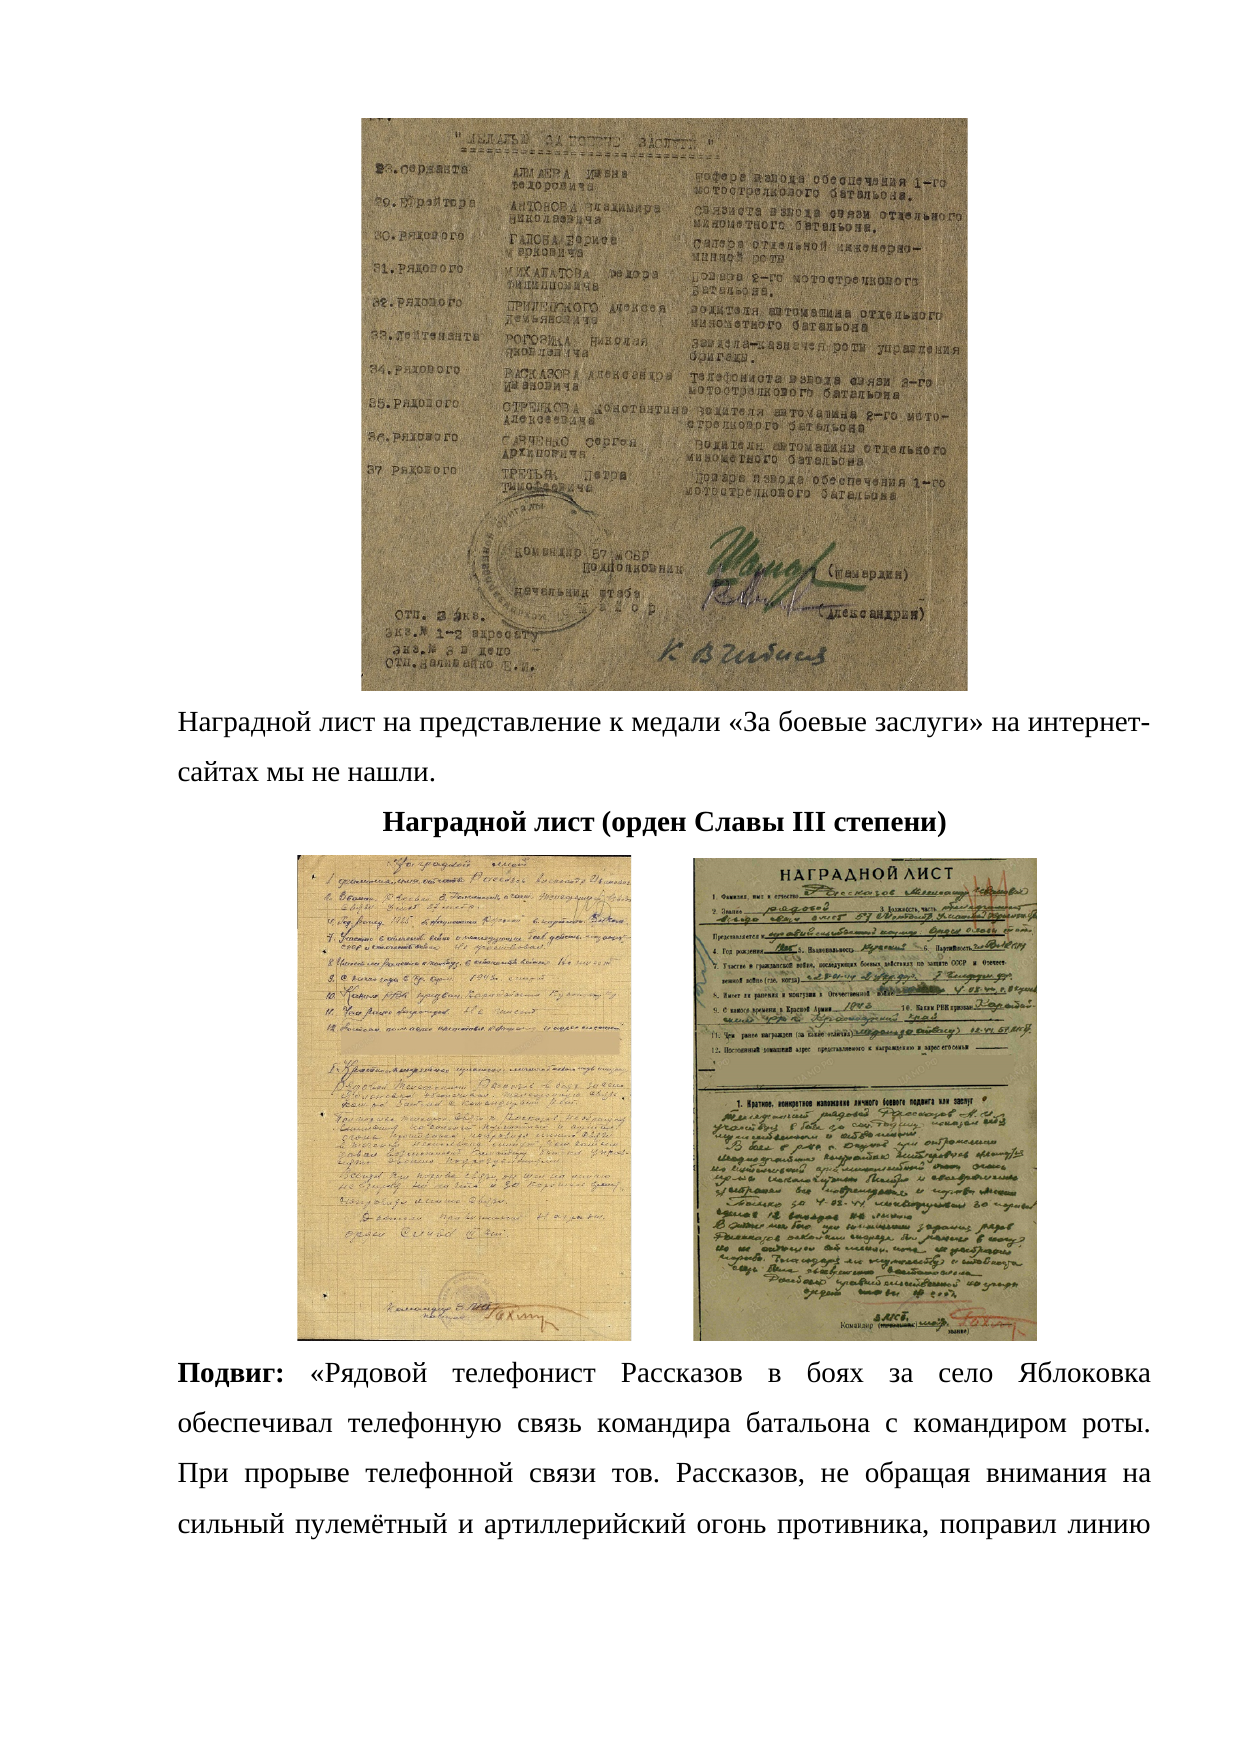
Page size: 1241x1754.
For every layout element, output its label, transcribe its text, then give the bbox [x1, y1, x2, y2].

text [177, 1355, 1152, 1539]
text Наградной лист на представление к медали «За боевые заслуги» на интернет-сайтах мы не нашли. [177, 704, 1152, 788]
text Наградной лист (орден Славы III степени) [177, 804, 1152, 838]
picture [297, 855, 632, 1341]
picture [361, 118, 968, 691]
picture [693, 858, 1037, 1341]
